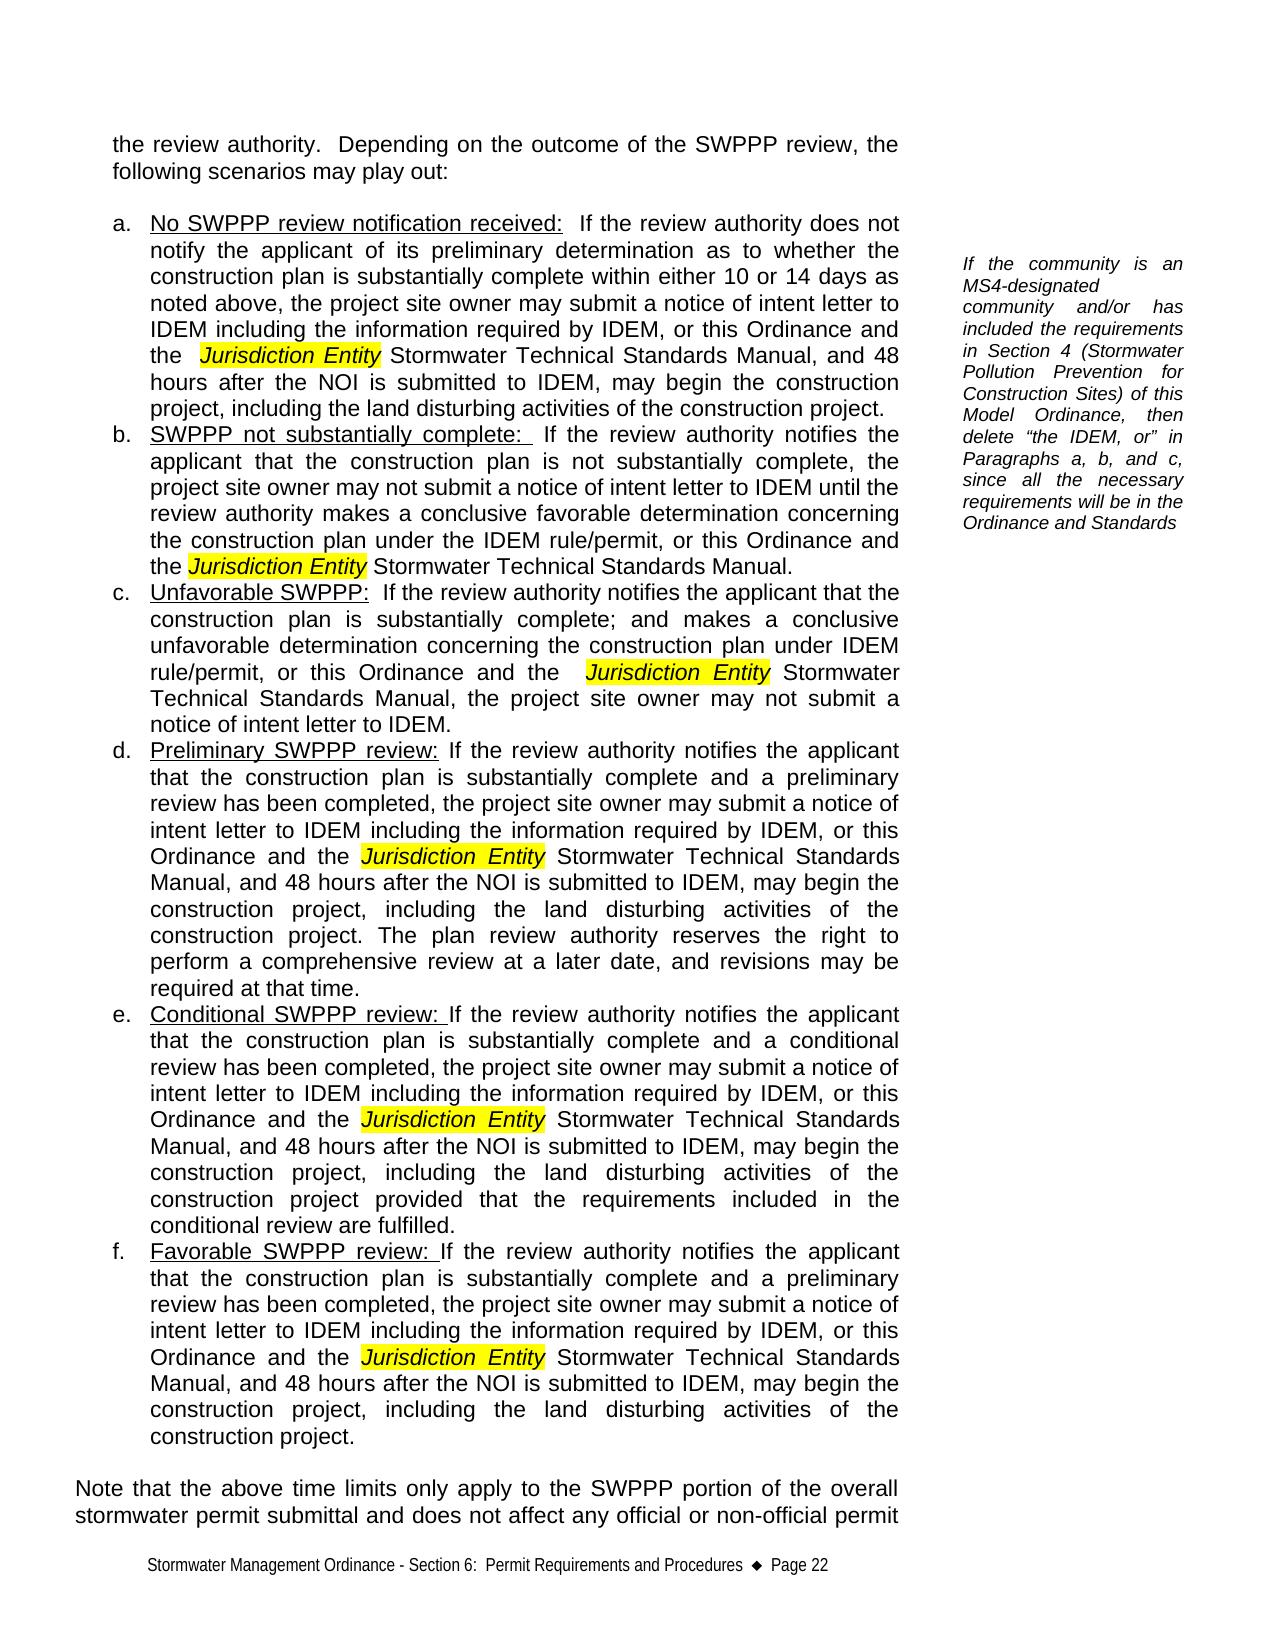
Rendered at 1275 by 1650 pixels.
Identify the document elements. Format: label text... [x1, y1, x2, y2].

list No SWPPP review notification received: If the review authority does not notify the applicant of its preliminary determination as to whether the construction plan is substantially complete within either 10 or 14 days as noted above, the project site owner may submit a notice of intent letter to IDEM including the information required by IDEM, or this Ordinance and the Jurisdiction Entity Stormwater Technical Standards Manual, and 48 hours after the NOI is submitted to IDEM, may begin the construction project, including the land disturbing activities of the construction project. [112, 210, 900, 421]
list Unfavorable SWPPP: If the review authority notifies the applicant that the construction plan is substantially complete; and makes a conclusive unfavorable determination concerning the construction plan under IDEM rule/permit, or this Ordinance and the Jurisdiction Entity Stormwater Technical Standards Manual, the project site owner may not submit a notice of intent letter to IDEM. [112, 579, 900, 737]
list Preliminary SWPPP review: If the review authority notifies the applicant that the construction plan is substantially complete and a preliminary review has been completed, the project site owner may submit a notice of intent letter to IDEM including the information required by IDEM, or this Ordinance and the Jurisdiction Entity Stormwater Technical Standards Manual, and 48 hours after the NOI is submitted to IDEM, may begin the construction project, including the land disturbing activities of the construction project. The plan review authority reserves the right to perform a comprehensive review at a later date, and revisions may be required at that time. [112, 737, 900, 1001]
list Favorable SWPPP review: If the review authority notifies the applicant that the construction plan is substantially complete and a preliminary review has been completed, the project site owner may submit a notice of intent letter to IDEM including the information required by IDEM, or this Ordinance and the Jurisdiction Entity Stormwater Technical Standards Manual, and 48 hours after the NOI is submitted to IDEM, may begin the construction project, including the land disturbing activities of the construction project. [112, 1238, 900, 1449]
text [75, 1475, 900, 1528]
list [112, 131, 900, 184]
list SWPPP not substantially complete: If the review authority notifies the applicant that the construction plan is not substantially complete, the project site owner may not submit a notice of intent letter to IDEM until the review authority makes a conclusive favorable determination concerning the construction plan under the IDEM rule/permit, or this Ordinance and the Jurisdiction Entity Stormwater Technical Standards Manual. [112, 421, 900, 579]
list Conditional SWPPP review: If the review authority notifies the applicant that the construction plan is substantially complete and a conditional review has been completed, the project site owner may submit a notice of intent letter to IDEM including the information required by IDEM, or this Ordinance and the Jurisdiction Entity Stormwater Technical Standards Manual, and 48 hours after the NOI is submitted to IDEM, may begin the construction project, including the land disturbing activities of the construction project provided that the requirements included in the conditional review are fulfilled. [112, 1001, 900, 1238]
